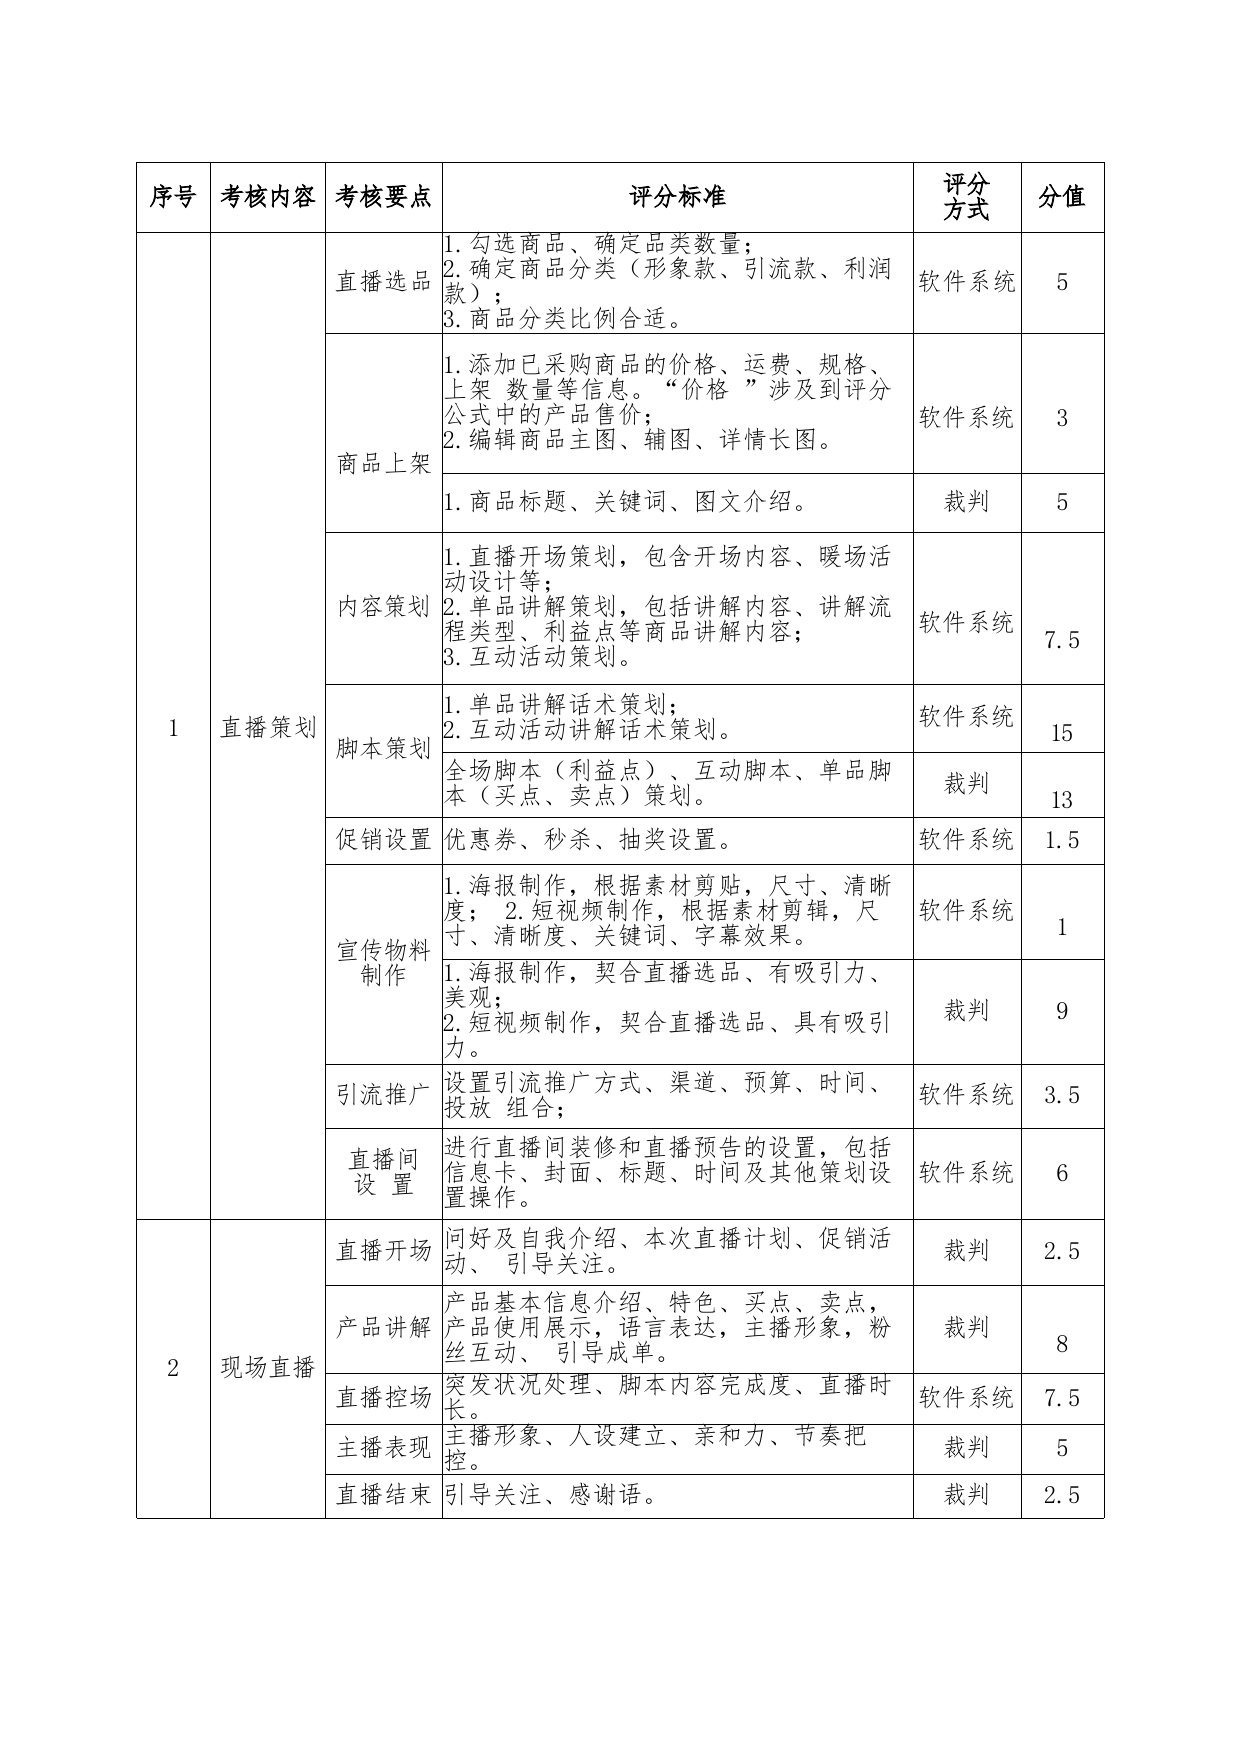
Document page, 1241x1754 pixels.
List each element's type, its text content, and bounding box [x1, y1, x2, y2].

table_cell 3 [1022, 334, 1104, 473]
table_cell 内容策划 [326, 533, 442, 683]
table_cell 3.5 [1022, 1065, 1104, 1127]
table_cell 15 [1022, 685, 1104, 752]
table_cell 现场直播 [211, 1220, 325, 1518]
table_cell 商品上架 [326, 334, 442, 532]
table_cell 直播结束 [326, 1475, 442, 1518]
table_header 考核要点 [326, 163, 442, 232]
table_cell 主播形象、人设建立、亲和力、节奏把控。 [443, 1425, 913, 1474]
table_cell 裁判 [914, 1286, 1021, 1373]
table_cell 宣传物料 制作 [326, 865, 442, 1064]
table_cell 促销设置 [326, 818, 442, 864]
table_header 评分标准 [443, 163, 913, 232]
table_cell 1 [1022, 865, 1104, 959]
table_cell 直播选品 [326, 233, 442, 333]
table_cell 全场脚本（利益点）、互动脚本、单品脚本（买点、卖点）策划。 [443, 753, 913, 817]
table_cell 引导关注、感谢语。 [443, 1475, 913, 1518]
table_cell 5 [1022, 1425, 1104, 1474]
table_cell 软件系统 [914, 1129, 1021, 1219]
table_cell 裁判 [914, 1475, 1021, 1518]
table_cell 8 [1022, 1286, 1104, 1373]
table_cell 进行直播间装修和直播预告的设置，包括信息卡、封面、标题、时间及其他策划设置操作。 [443, 1129, 913, 1219]
table_cell 引流推广 [326, 1065, 442, 1127]
table_header 考核内容 [211, 163, 325, 232]
table_cell 5 [1022, 474, 1104, 532]
table_cell 1.勾选商品、确定品类数量； 2.确定商品分类（形象款、引流款、利润款）； 3.商品分类比例合适。 [443, 233, 913, 333]
table_cell 设置引流推广方式、渠道、预算、时间、投放 组合； [443, 1065, 913, 1127]
table_cell 裁判 [914, 960, 1021, 1064]
table_cell 1 [137, 233, 210, 1219]
table_cell 9 [1022, 960, 1104, 1064]
table_cell 5 [1022, 233, 1104, 333]
table_cell 脚本策划 [326, 685, 442, 817]
table_header 分值 [1022, 163, 1104, 232]
table_cell 1.5 [1022, 818, 1104, 864]
table_cell 产品讲解 [326, 1286, 442, 1373]
table_cell 软件系统 [914, 533, 1021, 683]
table_cell 裁判 [914, 474, 1021, 532]
table_cell 产品基本信息介绍、特色、买点、卖点，产品使用展示，语言表达，主播形象，粉丝互动、 引导成单。 [443, 1286, 913, 1373]
table_cell 软件系统 [914, 334, 1021, 473]
table_cell 直播策划 [211, 233, 325, 1219]
table_cell 软件系统 [914, 685, 1021, 752]
table_cell 软件系统 [914, 233, 1021, 333]
table_cell 13 [1022, 753, 1104, 817]
table_cell 裁判 [914, 1220, 1021, 1285]
table_cell 突发状况处理、脚本内容完成度、直播时长。 [443, 1374, 913, 1424]
table_cell 7.5 [1022, 1374, 1104, 1424]
table_cell 裁判 [914, 1425, 1021, 1474]
table_cell 软件系统 [914, 1065, 1021, 1127]
table_cell 1.添加已采购商品的价格、运费、规格、上架 数量等信息。“价格 ”涉及到评分公式中的产品售价； 2.编辑商品主图、辅图、详情长图。 [443, 334, 913, 473]
table_cell 直播控场 [326, 1374, 442, 1424]
table_header 序号 [137, 163, 210, 232]
table_cell 直播开场 [326, 1220, 442, 1285]
table_cell 1.海报制作，契合直播选品、有吸引力、美观； 2.短视频制作，契合直播选品、具有吸引力。 [443, 960, 913, 1064]
table_cell 6 [1022, 1129, 1104, 1219]
table_cell 7.5 [1022, 533, 1104, 683]
table_cell 软件系统 [914, 865, 1021, 959]
table_cell 2.5 [1022, 1475, 1104, 1518]
table_cell 2.5 [1022, 1220, 1104, 1285]
table_cell 直播间 设 置 [326, 1129, 442, 1219]
table_cell 裁判 [914, 753, 1021, 817]
table_cell 软件系统 [914, 1374, 1021, 1424]
table_header 评分 方式 [914, 163, 1021, 232]
table_cell 1.单品讲解话术策划； 2.互动活动讲解话术策划。 [443, 685, 913, 752]
table_cell 2 [137, 1220, 210, 1518]
table_cell 优惠券、秒杀、抽奖设置。 [443, 818, 913, 864]
table_cell 问好及自我介绍、本次直播计划、促销活动、 引导关注。 [443, 1220, 913, 1285]
table_cell 1.商品标题、关键词、图文介绍。 [443, 474, 913, 532]
table_cell 1.海报制作，根据素材剪贴，尺寸、清晰度； 2.短视频制作，根据素材剪辑，尺寸、清晰度、关键词、字幕效果。 [443, 865, 913, 959]
table_cell 主播表现 [326, 1425, 442, 1474]
table_cell 1.直播开场策划，包含开场内容、暖场活动设计等； 2.单品讲解策划，包括讲解内容、讲解流程类型、利益点等商品讲解内容； 3.互动活动策划。 [443, 533, 913, 683]
table_cell 软件系统 [914, 818, 1021, 864]
